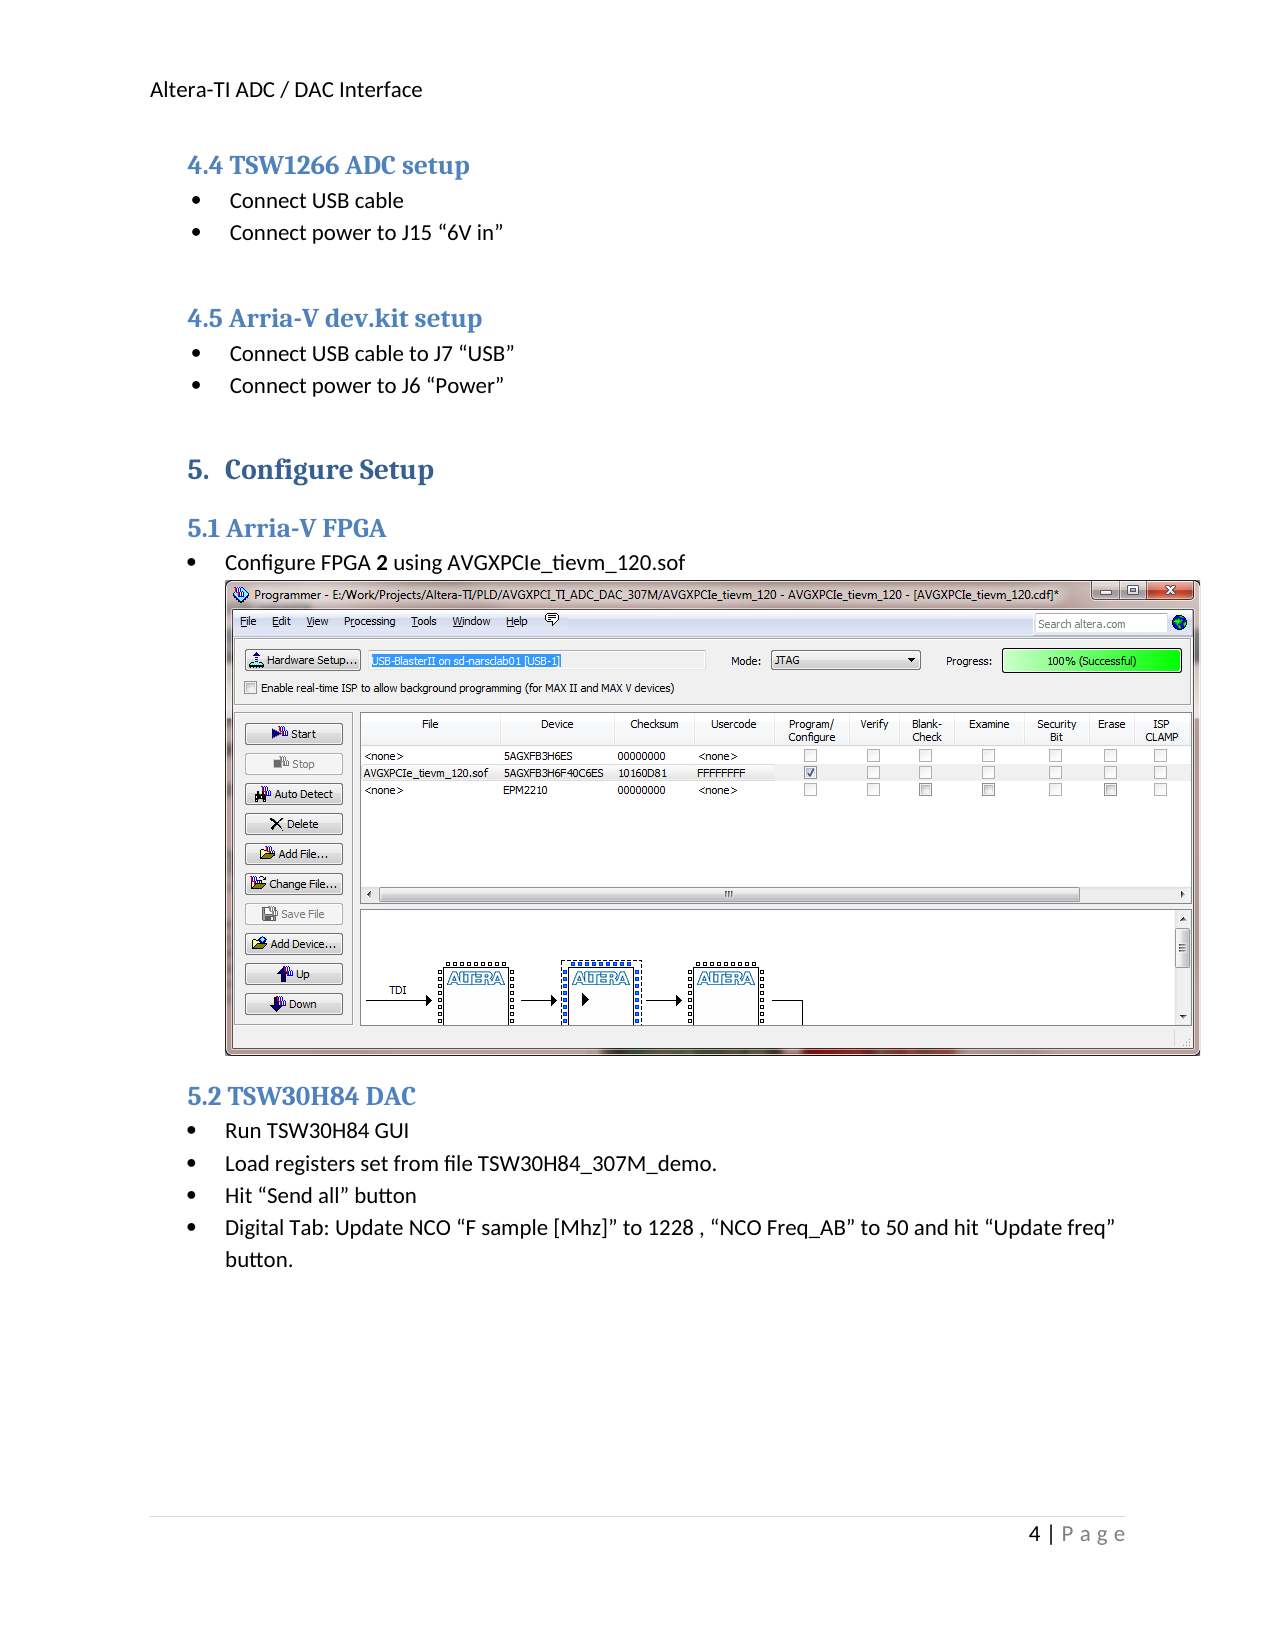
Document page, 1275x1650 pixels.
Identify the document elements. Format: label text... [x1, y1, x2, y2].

subtitle 5.2 TSW30H84 DAC [150, 1081, 1125, 1112]
list Connect power to J15 “6V in” [192, 218, 1125, 246]
subtitle 5.1 Arria-V FPGA [150, 513, 1125, 544]
subtitle 4.5 Arria-V dev.kit setup [150, 303, 1125, 334]
list Connect USB cable [192, 186, 1125, 214]
list Digital Tab: Update NCO “F sample [Mhz]” to 1228 , “NCO Freq_AB” to 50 and hit “Update freq” button. [187, 1213, 1125, 1273]
picture [225, 580, 1200, 1056]
subtitle Configure Setup [187, 453, 1125, 487]
list Run TSW30H84 GUI [187, 1117, 1125, 1145]
list Connect power to J6 “Power” [192, 371, 1125, 399]
subtitle 4.4 TSW1266 ADC setup [150, 150, 1125, 181]
list Load registers set from file TSW30H84_307M_demo. [187, 1149, 1125, 1177]
list Hit “Send all” button [187, 1181, 1125, 1209]
list Connect USB cable to J7 “USB” [192, 339, 1125, 367]
list Configure FPGA 2 using AVGXPCIe_tievm_120.sof [187, 548, 1125, 576]
